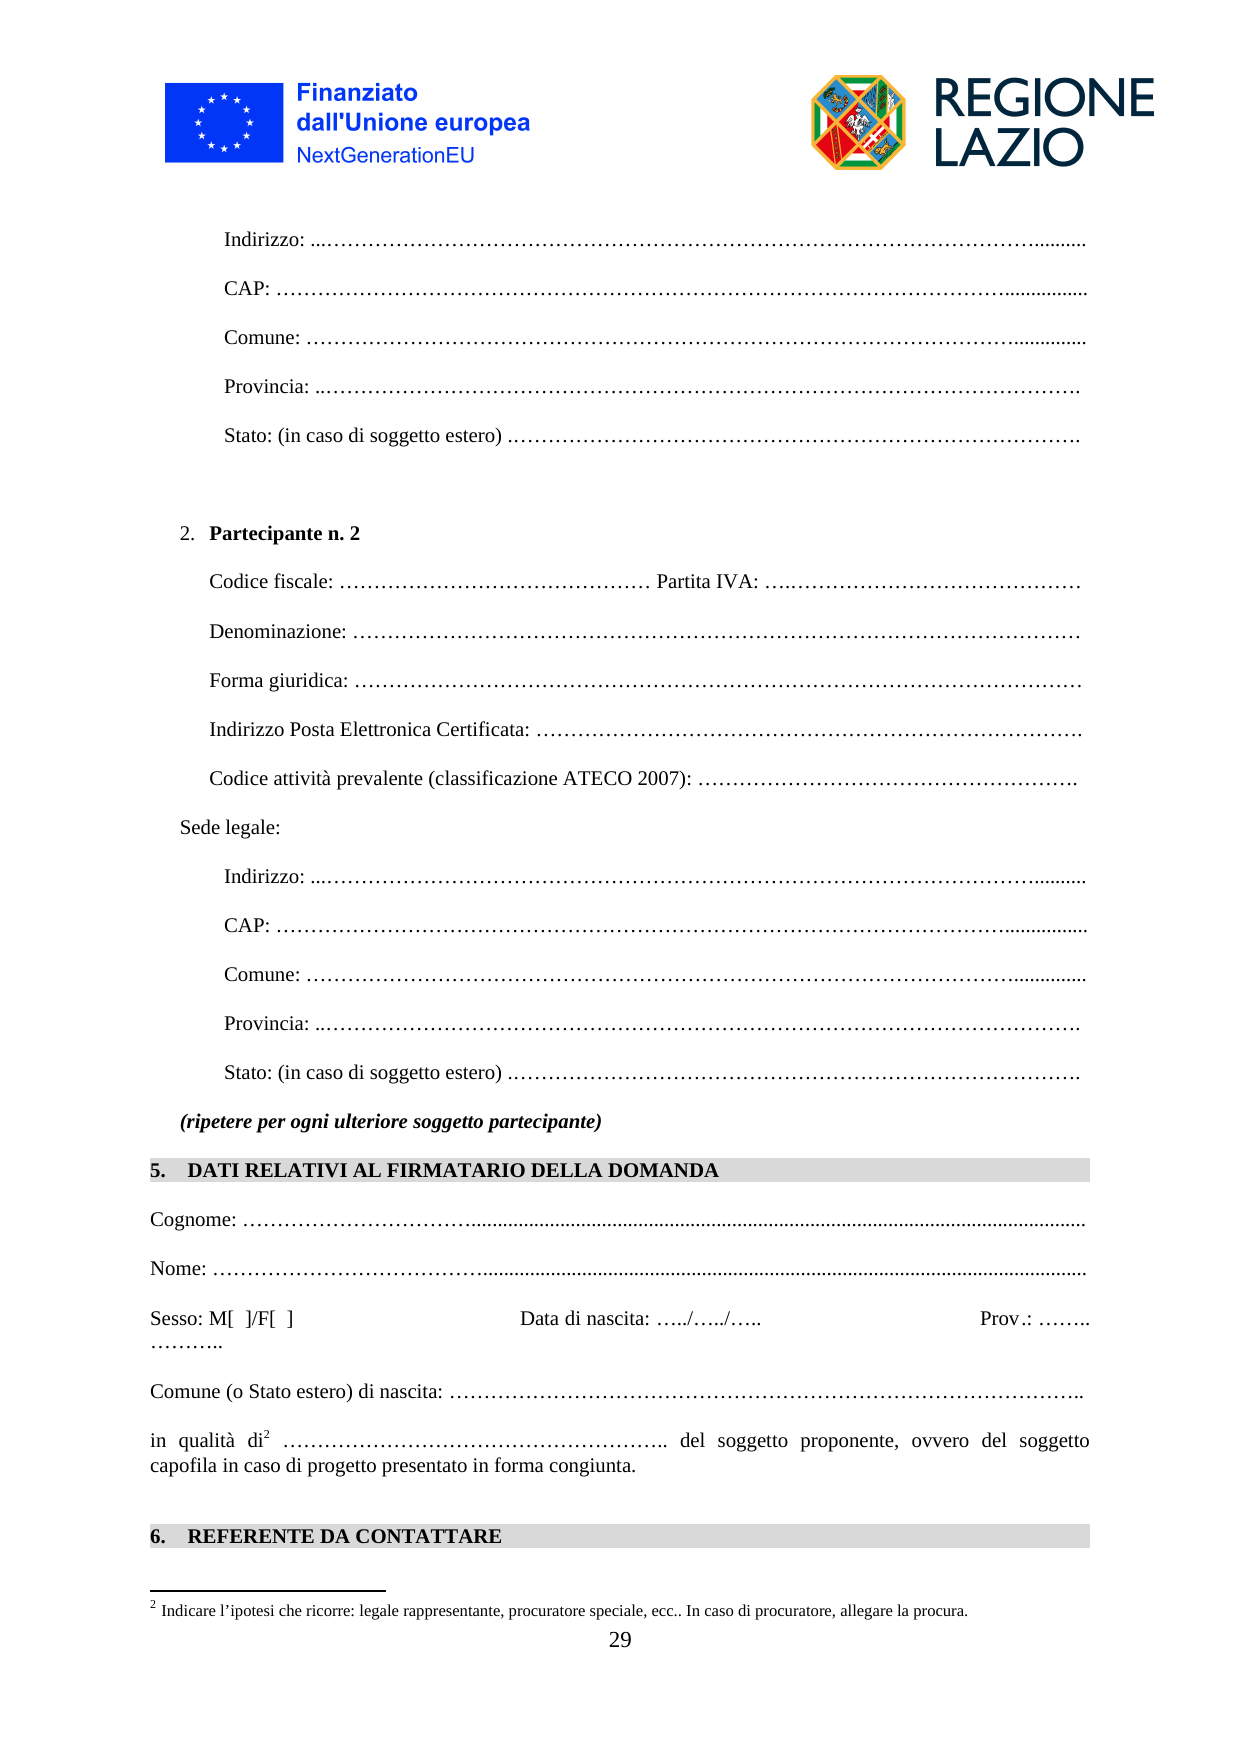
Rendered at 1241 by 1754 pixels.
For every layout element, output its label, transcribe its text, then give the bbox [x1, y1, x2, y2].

text Cognome: ……………………………...................................................................................................................... [150, 1207, 1090, 1231]
text CAP: ……………………………………………………………………………………………................ [224, 276, 1090, 300]
text Denominazione: …………………………………………………………………………………………… [150, 618, 1090, 643]
picture [150, 75, 573, 170]
text Sede legale: [150, 815, 1090, 839]
text Provincia: ..………………………………………………………………………………………………. [224, 1011, 1090, 1035]
list Partecipante n. 2 [179, 521, 1090, 545]
text Stato: (in caso di soggetto estero) .………………………………………………………………………. [224, 1060, 1090, 1084]
text in qualità di ……………………………………………….. del soggetto proponente, ovvero del soggetto capofila in caso di progetto presentato in forma congiunta. [150, 1428, 1090, 1477]
text Indirizzo: ...………………………………………………………………………………………….......... [224, 864, 1090, 888]
text Provincia: ..………………………………………………………………………………………………. [224, 374, 1090, 398]
list REFERENTE DA CONTATTARE [150, 1524, 1090, 1548]
text Forma giuridica: …………………………………………………………………………………………… [150, 668, 1090, 692]
text Sesso: M[ ]/F[ ] Data di nascita: …../…../….. Prov.: ……..……….. [150, 1305, 1090, 1353]
text Comune (o Stato estero) di nascita: ……………………………………………………………………………….. [150, 1378, 1090, 1403]
text Codice attività prevalente (classificazione ATECO 2007): ………………………………………………. [150, 766, 1090, 790]
picture [811, 75, 1154, 170]
text Indirizzo Posta Elettronica Certificata: ……………………………………………………………………. [150, 717, 1090, 741]
text Comune: ………………………………………………………………………………………….............. [224, 962, 1090, 986]
text Comune: ………………………………………………………………………………………….............. [224, 325, 1090, 349]
text (ripetere per ogni ulteriore soggetto partecipante) [179, 1109, 1090, 1133]
list DATI RELATIVI AL FIRMATARIO DELLA DOMANDA [150, 1158, 1090, 1182]
text CAP: ……………………………………………………………………………………………................ [224, 913, 1090, 937]
text Nome: ………………………………….................................................................................................................... [150, 1256, 1090, 1280]
text Indirizzo: ...………………………………………………………………………………………….......... [224, 227, 1090, 251]
list Codice fiscale: ……………………………………… Partita IVA: ….…………………………………… [209, 569, 1090, 593]
text Stato: (in caso di soggetto estero) .………………………………………………………………………. [224, 423, 1090, 447]
